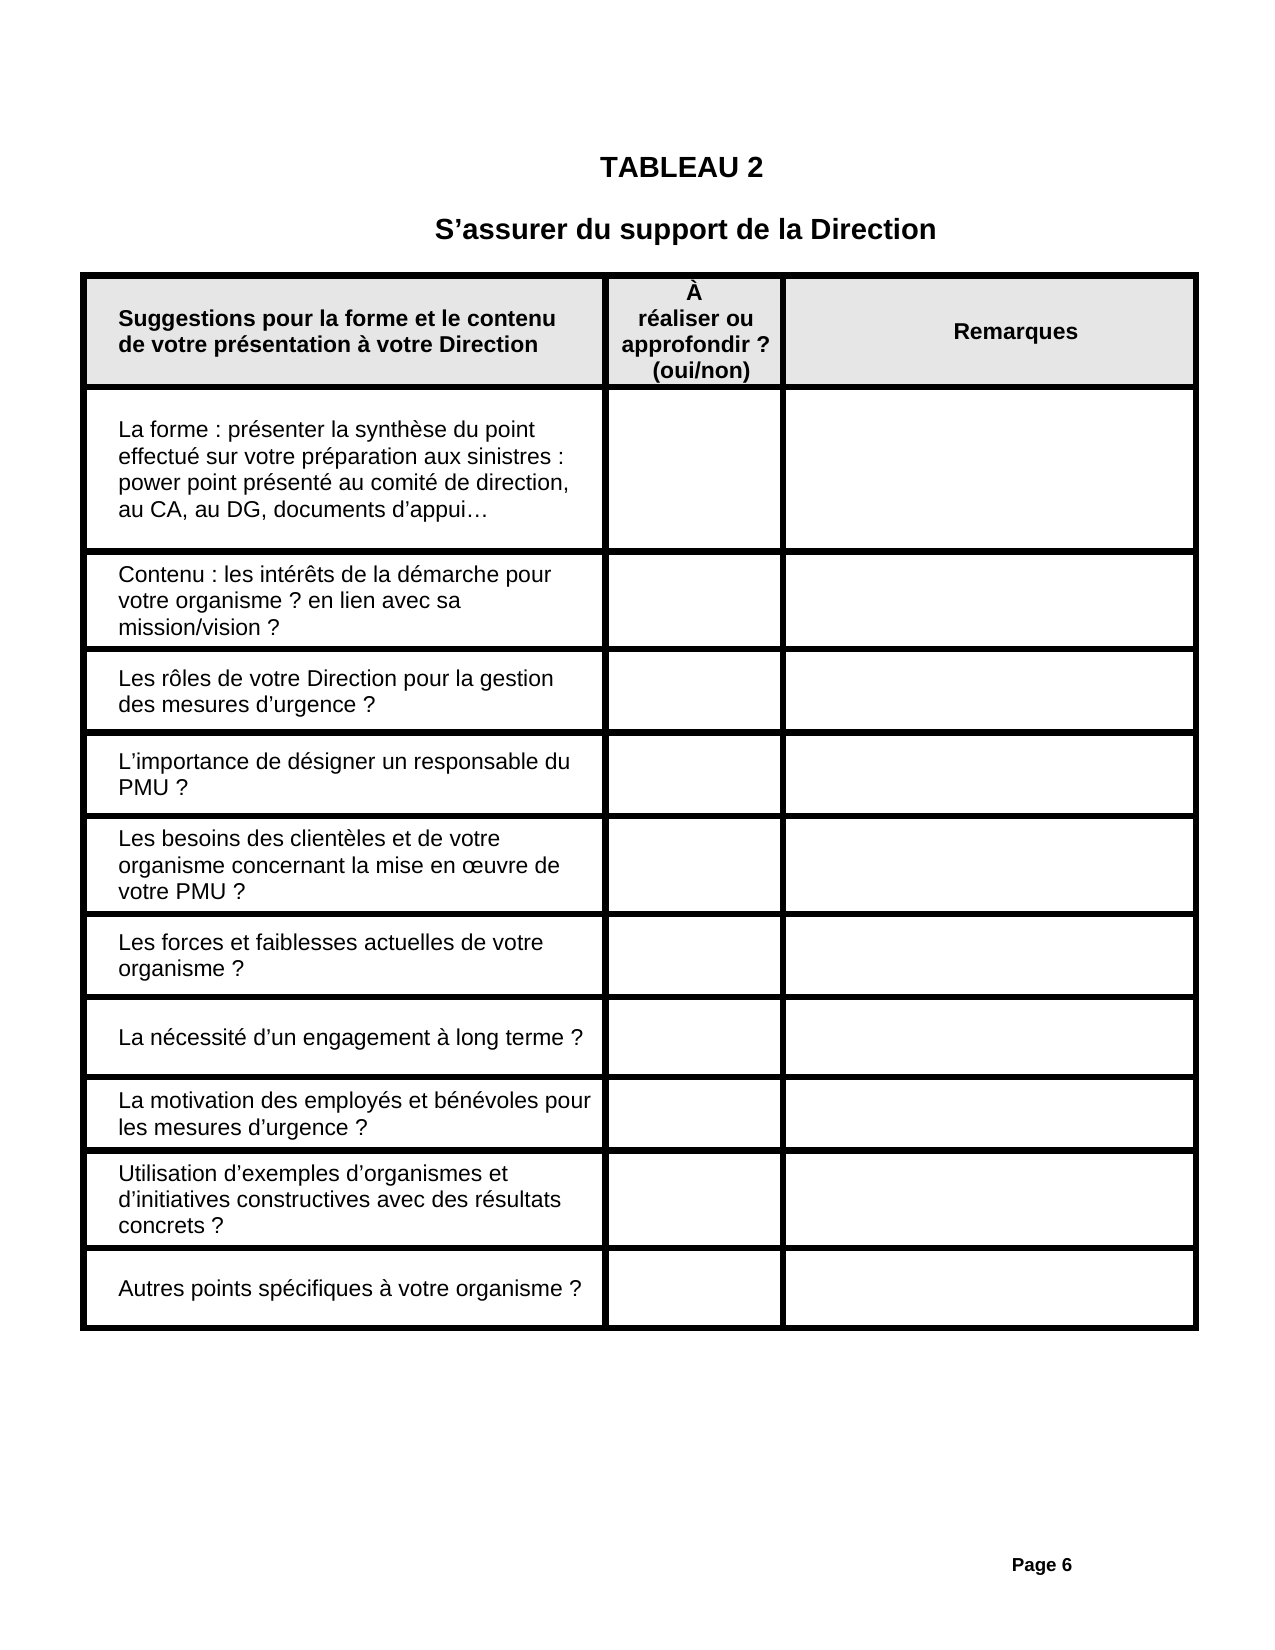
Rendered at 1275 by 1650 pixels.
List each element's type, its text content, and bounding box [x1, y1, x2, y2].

table_cell [786, 917, 1193, 994]
table_cell La motivation des employés et bénévoles pour les mesures d’urgence ? [87, 1080, 602, 1147]
table_cell [609, 1000, 780, 1074]
table_cell [786, 1000, 1193, 1074]
table_cell Utilisation d’exemples d’organismes et d’initiatives constructives avec des résultats concrets ? [87, 1154, 602, 1245]
table_header Suggestions pour la forme et le contenu de votre présentation à votre Direction [87, 279, 602, 384]
text S’assurer du support de la Direction [177, 212, 1186, 246]
table_cell Les rôles de votre Direction pour la gestion des mesures d’urgence ? [87, 652, 602, 729]
text TABLEAU 2 [177, 150, 1186, 183]
table_cell [609, 1251, 780, 1325]
table_cell [609, 1080, 780, 1147]
table_cell [609, 390, 780, 548]
table_cell [786, 555, 1193, 646]
table_cell [609, 736, 780, 813]
table_cell Contenu : les intérêts de la démarche pour votre organisme ? en lien avec sa mission/vision ? [87, 555, 602, 646]
table_header Remarques [786, 279, 1193, 384]
table_cell [786, 652, 1193, 729]
table_cell Autres points spécifiques à votre organisme ? [87, 1251, 602, 1325]
table_header À réaliser ou approfondir ? (oui/non) [609, 279, 780, 384]
table_cell [786, 390, 1193, 548]
table_cell [786, 1154, 1193, 1245]
table_cell [786, 819, 1193, 911]
table_cell [609, 917, 780, 994]
table_cell La nécessité d’un engagement à long terme ? [87, 1000, 602, 1074]
table_cell La forme : présenter la synthèse du point effectué sur votre préparation aux sinistres : power point présenté au comité de direction, au CA, au DG, documents d’appui… [87, 390, 602, 548]
table_cell [609, 1154, 780, 1245]
table_cell [786, 736, 1193, 813]
table_cell [786, 1251, 1193, 1325]
table_cell Les forces et faiblesses actuelles de votre organisme ? [87, 917, 602, 994]
table_cell Les besoins des clientèles et de votre organisme concernant la mise en œuvre de votre PMU ? [87, 819, 602, 911]
table_cell [786, 1080, 1193, 1147]
table_cell [609, 819, 780, 911]
table_cell [609, 555, 780, 646]
table_cell [609, 652, 780, 729]
table_cell L’importance de désigner un responsable du PMU ? [87, 736, 602, 813]
